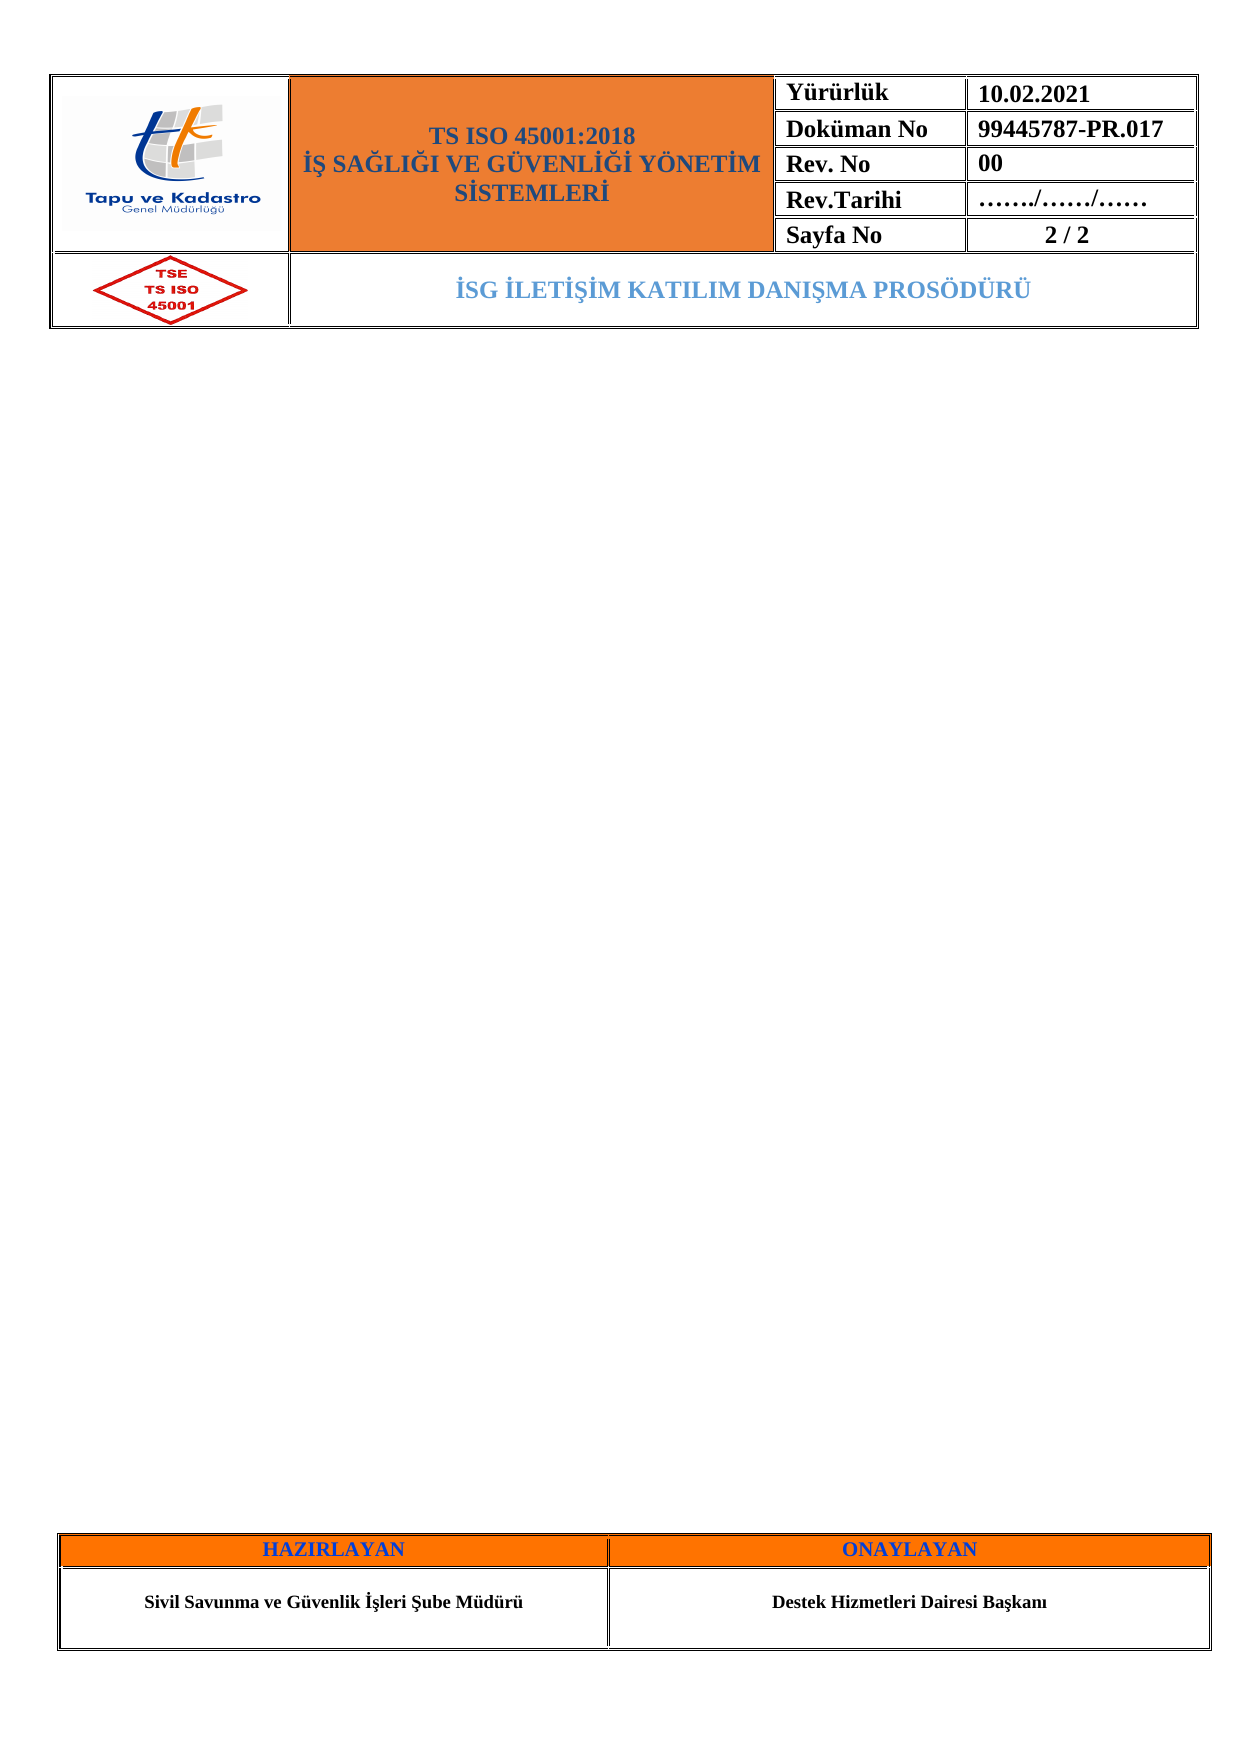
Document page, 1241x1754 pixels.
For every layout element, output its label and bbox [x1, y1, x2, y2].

picture [92, 255, 248, 325]
picture [62, 96, 282, 231]
